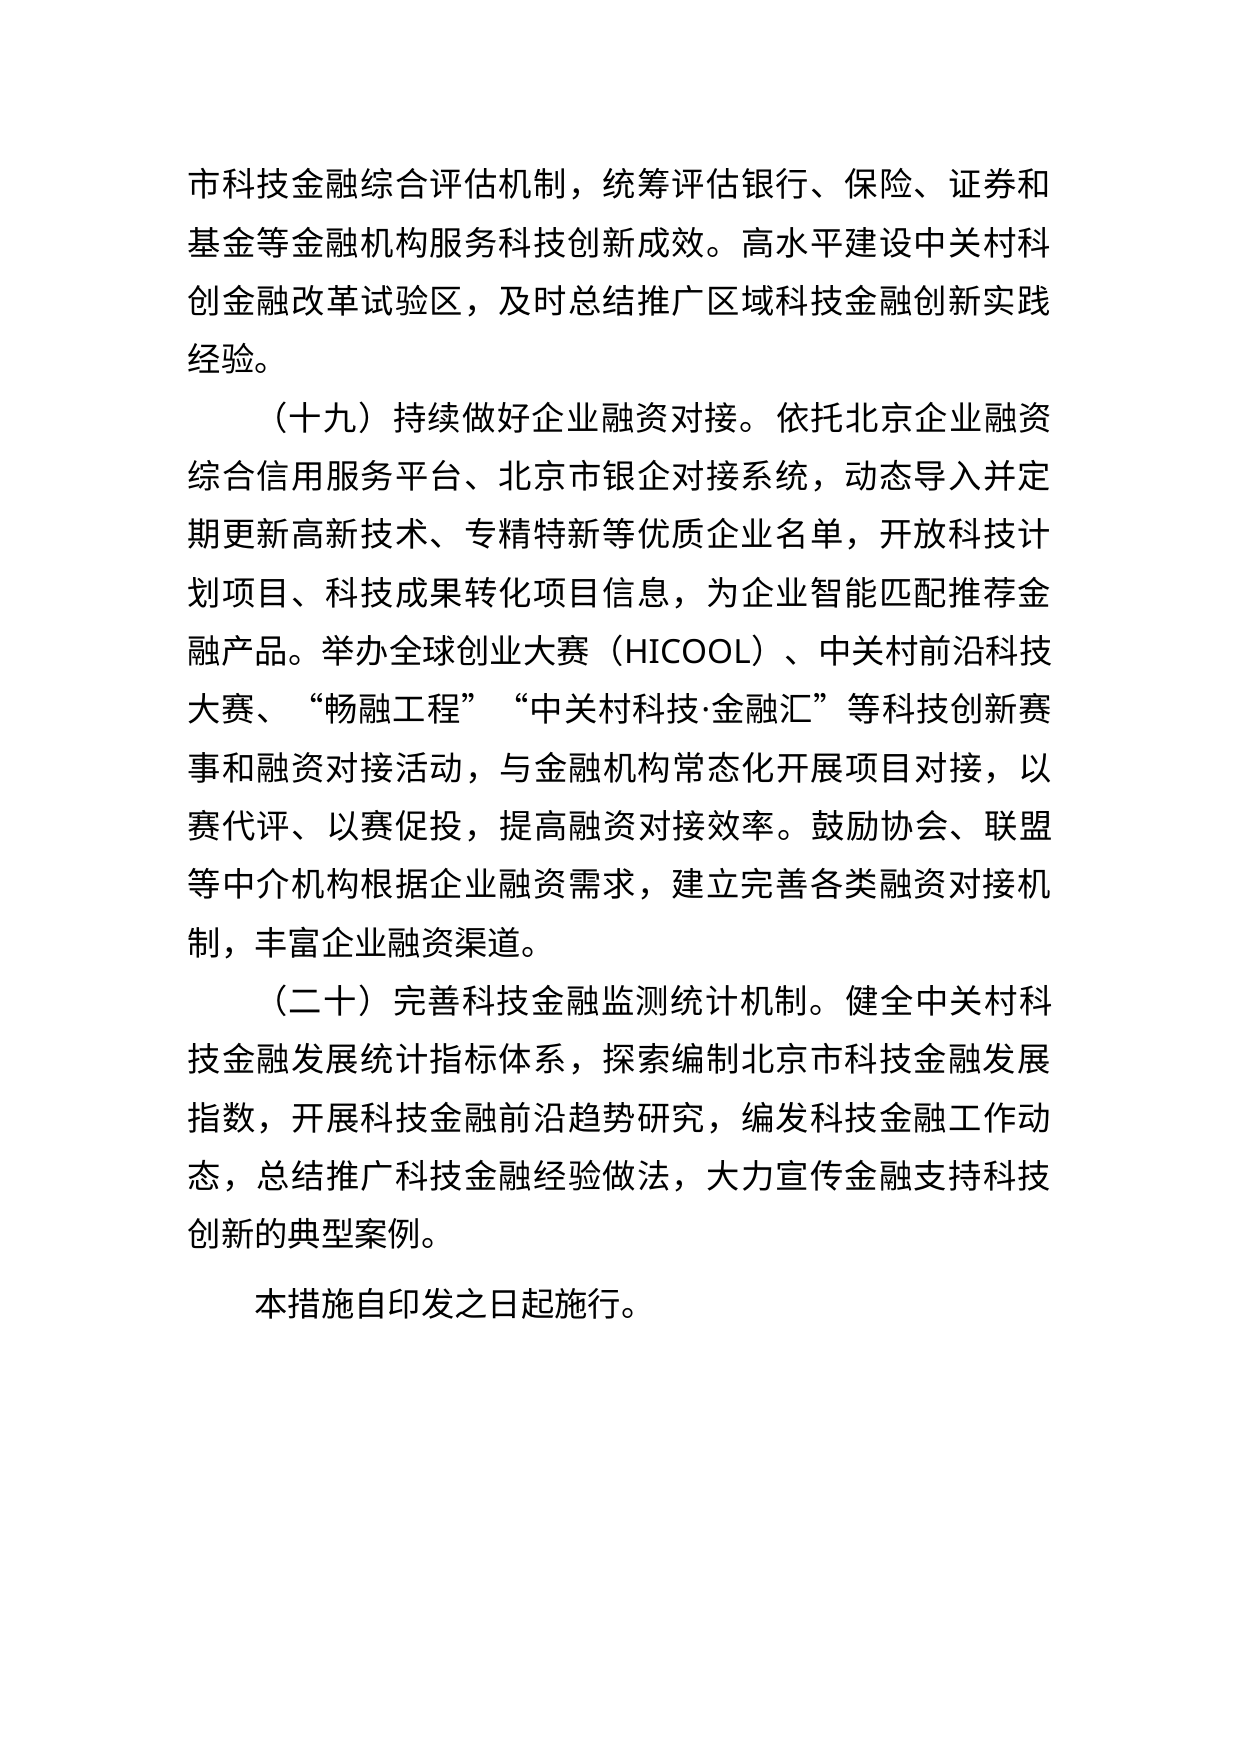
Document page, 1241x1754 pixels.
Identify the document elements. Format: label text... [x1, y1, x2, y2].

text （十九）持续做好企业融资对接。依托北京企业融资综合信用服务平台、北京市银企对接系统，动态导入并定期更新高新技术、专精特新等优质企业名单，开放科技计划项目、科技成果转化项目信息，为企业智能匹配推荐金融产品。举办全球创业大赛（HICOOL）、中关村前沿科技大赛、“畅融工程”“中关村科技·金融汇”等科技创新赛事和融资对接活动，与金融机构常态化开展项目对接，以赛代评、以赛促投，提高融资对接效率。鼓励协会、联盟等中介机构根据企业融资需求，建立完善各类融资对接机制，丰富企业融资渠道。 [187, 383, 1053, 967]
text （二十）完善科技金融监测统计机制。健全中关村科技金融发展统计指标体系，探索编制北京市科技金融发展指数，开展科技金融前沿趋势研究，编发科技金融工作动态，总结推广科技金融经验做法，大力宣传金融支持科技创新的典型案例。 [187, 967, 1053, 1258]
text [187, 150, 1053, 383]
text 本措施自印发之日起施行。 [187, 1258, 1053, 1346]
